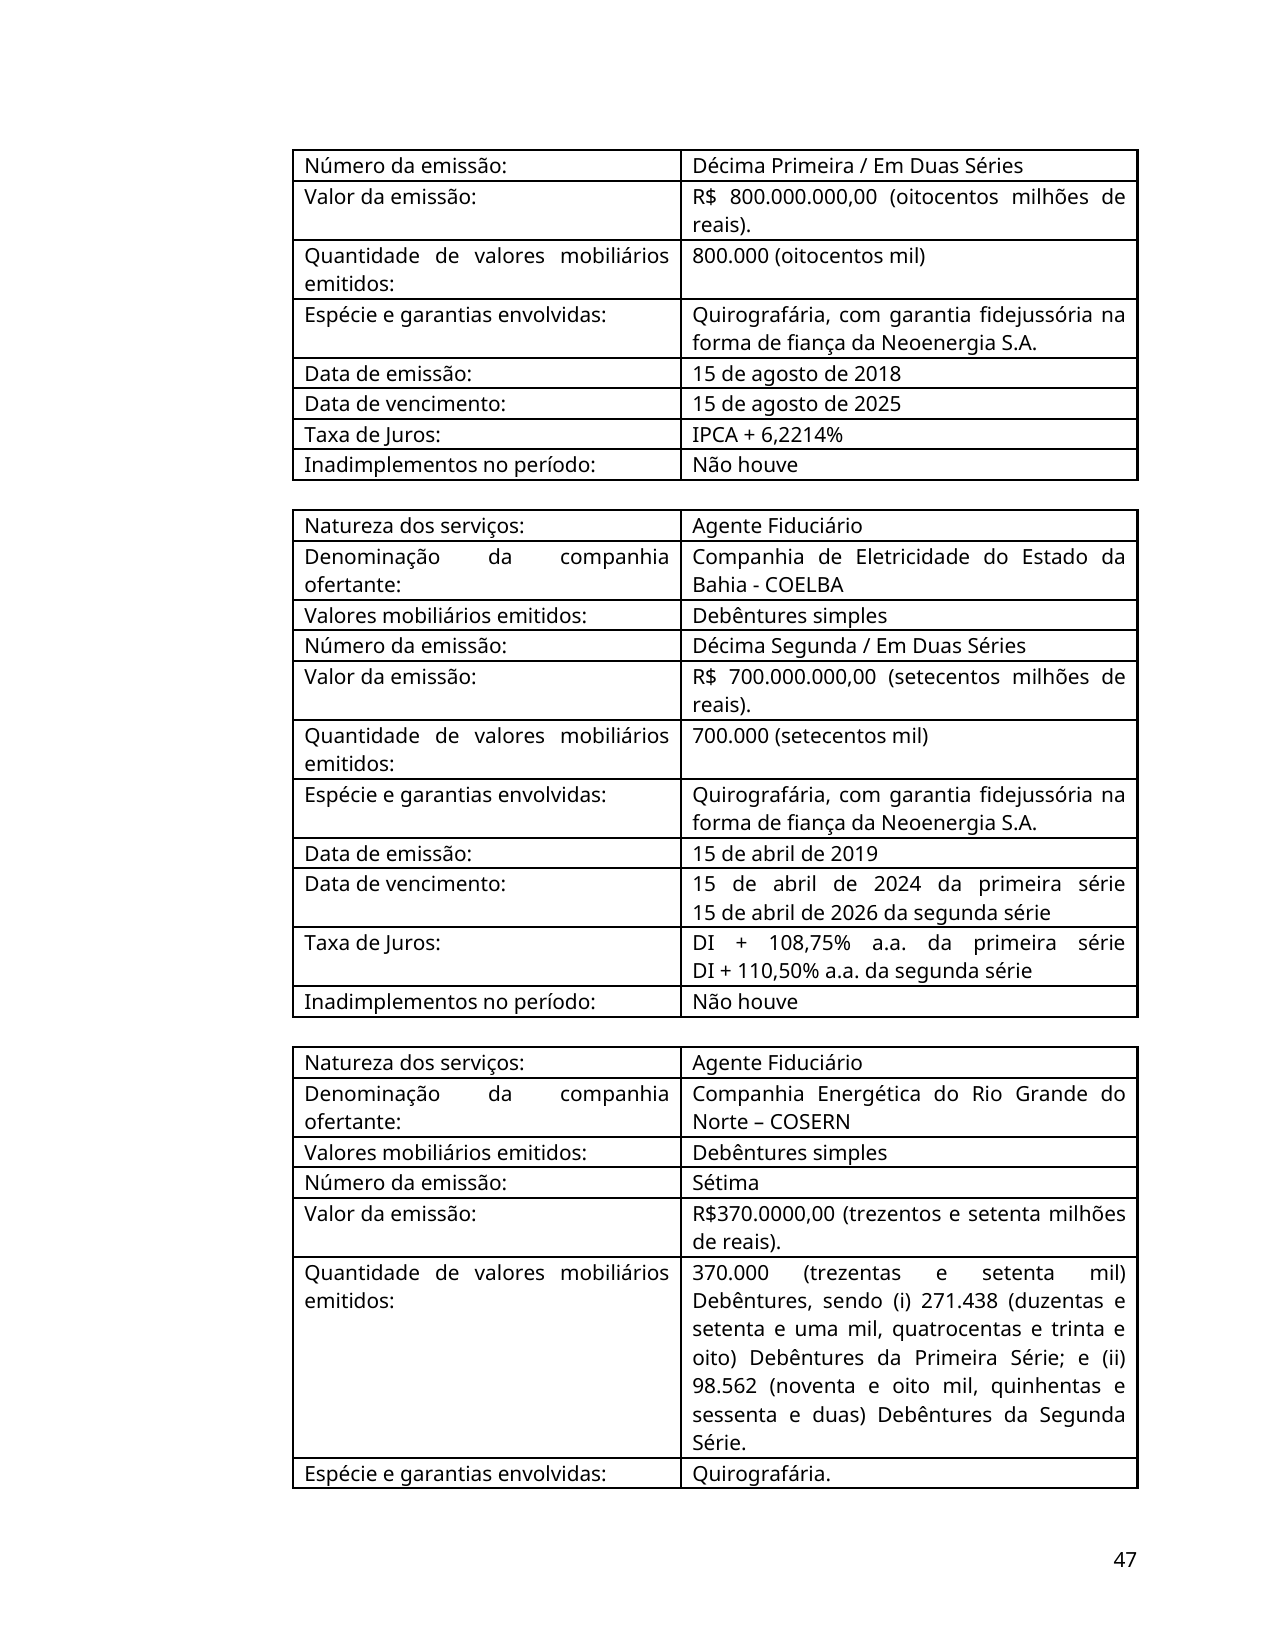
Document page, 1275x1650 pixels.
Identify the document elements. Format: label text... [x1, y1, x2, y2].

table_cell 370.000 (trezentas e setenta mil) Debêntures, sendo (i) 271.438 (duzentas e setenta e uma mil, quatrocentas e trinta e oito) Debêntures da Primeira Série; e (ii) 98.562 (noventa e oito mil, quinhentas e sessenta e duas) Debêntures da Segunda Série. [682, 1258, 1136, 1457]
table_cell Inadimplementos no período: [294, 450, 680, 479]
table_cell 700.000 (setecentos mil) [682, 721, 1136, 778]
table_cell 15 de agosto de 2018 [682, 359, 1136, 387]
table_cell Debêntures simples [682, 601, 1136, 629]
table_cell Quirografária, com garantia fidejussória na forma de fiança da Neoenergia S.A. [682, 780, 1136, 837]
table_cell Taxa de Juros: [294, 928, 680, 985]
table_cell Décima Primeira / Em Duas Séries [682, 151, 1136, 180]
table_cell Valor da emissão: [294, 182, 680, 239]
table_header Agente Fiduciário [682, 1048, 1136, 1077]
table_cell Espécie e garantias envolvidas: [294, 300, 680, 357]
table_cell Espécie e garantias envolvidas: [294, 780, 680, 837]
table_cell Taxa de Juros: [294, 420, 680, 448]
table_cell Quirografária. [682, 1459, 1136, 1487]
table_cell Sétima [682, 1168, 1136, 1197]
table_cell Data de vencimento: [294, 389, 680, 418]
table_cell Quantidade de valores mobiliários emitidos: [294, 721, 680, 778]
table_cell Não houve [682, 450, 1136, 479]
table_cell IPCA + 6,2214% [682, 420, 1136, 448]
table_cell Data de vencimento: [294, 869, 680, 926]
table_cell Data de emissão: [294, 359, 680, 387]
table_cell Denominação da companhia ofertante: [294, 1079, 680, 1136]
table_cell Companhia de Eletricidade do Estado da Bahia - COELBA [682, 542, 1136, 599]
table_cell Valores mobiliários emitidos: [294, 601, 680, 629]
table_cell Companhia Energética do Rio Grande do Norte – COSERN [682, 1079, 1136, 1136]
table_cell Denominação da companhia ofertante: [294, 542, 680, 599]
table_cell DI + 108,75% a.a. da primeira série DI + 110,50% a.a. da segunda série [682, 928, 1136, 985]
table_cell R$ 700.000.000,00 (setecentos milhões de reais). [682, 662, 1136, 719]
table_cell Quantidade de valores mobiliários emitidos: [294, 1258, 680, 1457]
table_cell Valor da emissão: [294, 662, 680, 719]
table_cell Número da emissão: [294, 151, 680, 180]
table_cell 800.000 (oitocentos mil) [682, 241, 1136, 298]
table_header Agente Fiduciário [682, 511, 1136, 540]
table_header Natureza dos serviços: [294, 1048, 680, 1077]
table_cell Data de emissão: [294, 839, 680, 867]
table_cell R$ 800.000.000,00 (oitocentos milhões de reais). [682, 182, 1136, 239]
table_cell Décima Segunda / Em Duas Séries [682, 631, 1136, 660]
table_cell Quirografária, com garantia fidejussória na forma de fiança da Neoenergia S.A. [682, 300, 1136, 357]
table_cell Debêntures simples [682, 1138, 1136, 1166]
table_cell Número da emissão: [294, 631, 680, 660]
table_cell 15 de abril de 2024 da primeira série 15 de abril de 2026 da segunda série [682, 869, 1136, 926]
table_cell 15 de agosto de 2025 [682, 389, 1136, 418]
table_header Natureza dos serviços: [294, 511, 680, 540]
table_cell 15 de abril de 2019 [682, 839, 1136, 867]
table_cell Quantidade de valores mobiliários emitidos: [294, 241, 680, 298]
table_cell Valores mobiliários emitidos: [294, 1138, 680, 1166]
table_cell Número da emissão: [294, 1168, 680, 1197]
table_cell Não houve [682, 987, 1136, 1016]
table_cell R$370.0000,00 (trezentos e setenta milhões de reais). [682, 1199, 1136, 1256]
table_cell Espécie e garantias envolvidas: [294, 1459, 680, 1487]
table_cell Valor da emissão: [294, 1199, 680, 1256]
table_cell Inadimplementos no período: [294, 987, 680, 1016]
